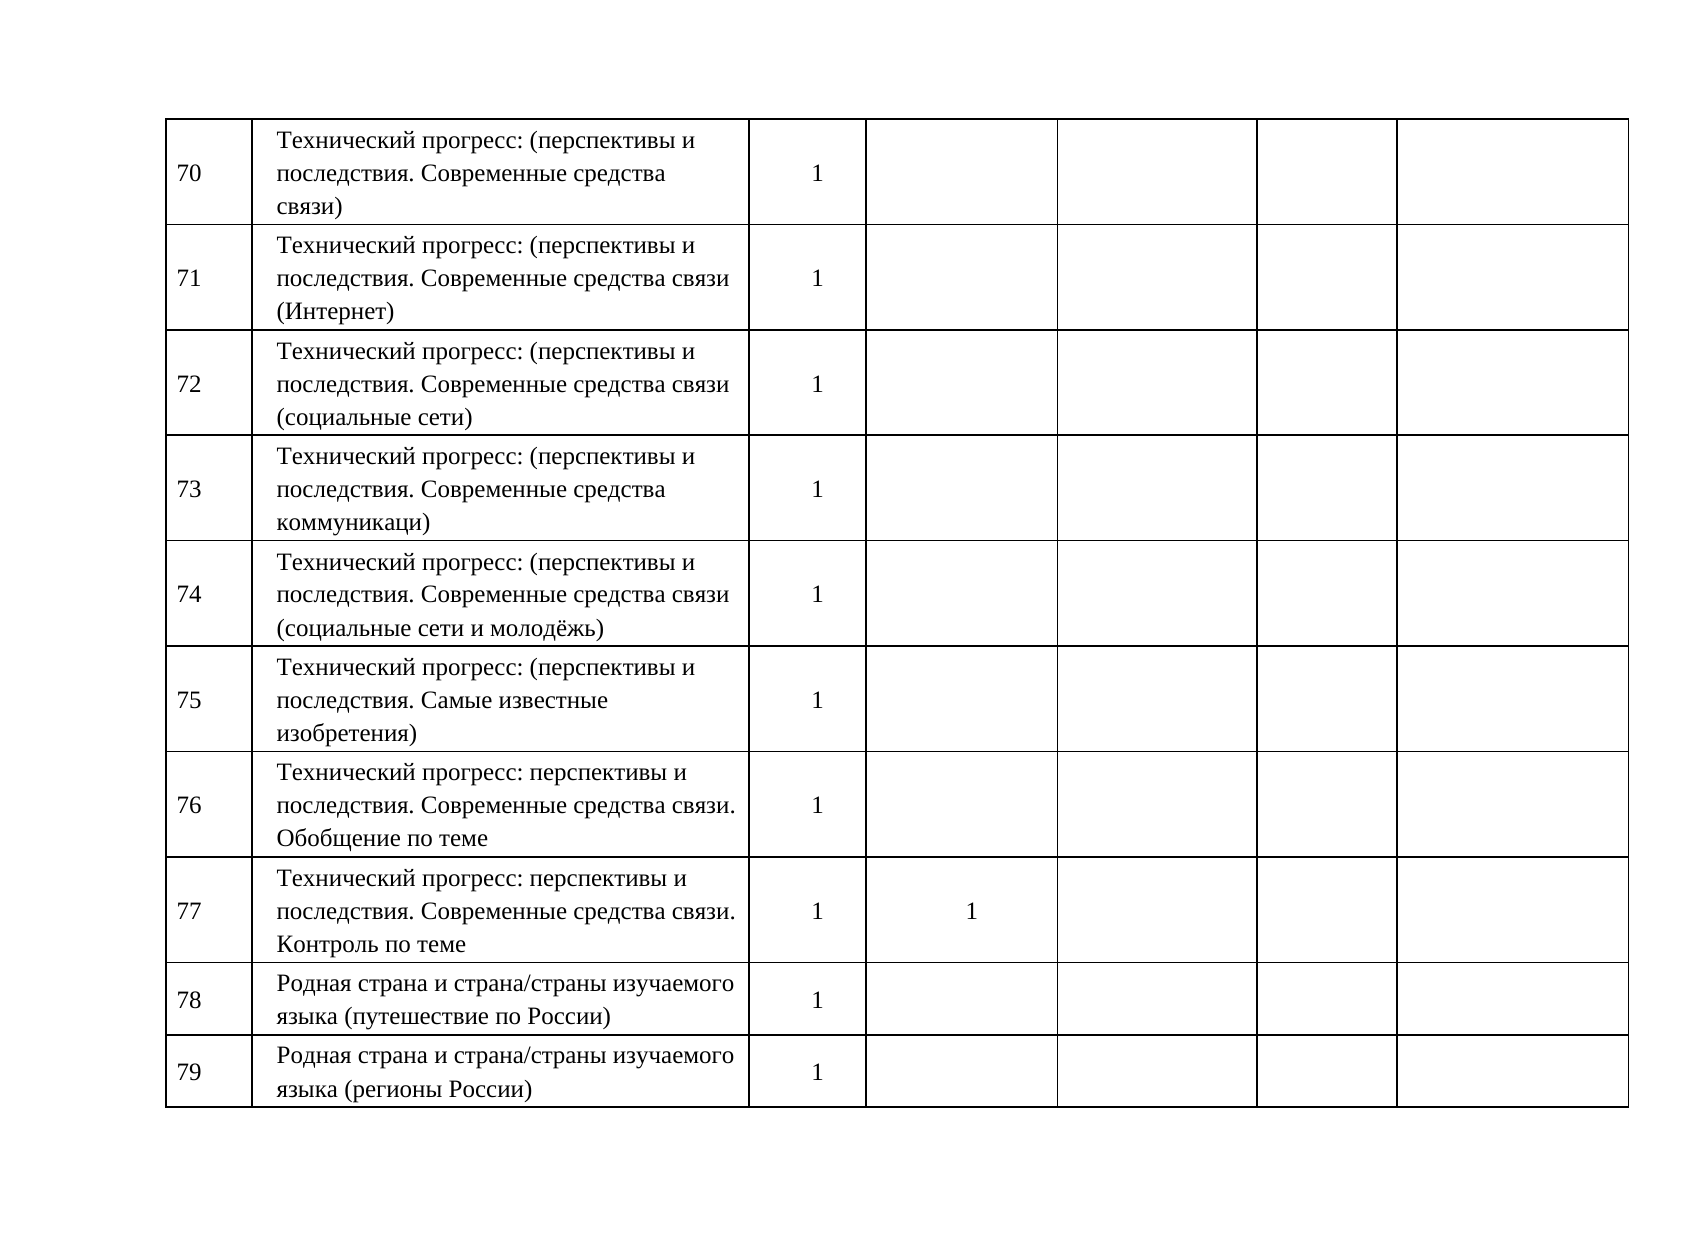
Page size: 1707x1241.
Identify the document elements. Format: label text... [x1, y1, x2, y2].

table_cell Родная страна и страна/страны изучаемого языка (регионы России) [253, 1036, 748, 1106]
table_cell [1058, 1036, 1256, 1106]
table_cell Технический прогресс: (перспективы и последствия. Современные средства связи (Интернет) [253, 225, 748, 329]
table_cell [867, 436, 1057, 540]
table_cell [867, 331, 1057, 434]
table_cell [1058, 331, 1256, 434]
table_cell [1258, 436, 1396, 540]
table_cell [1398, 963, 1628, 1034]
table_cell [1398, 120, 1628, 223]
table_cell [1258, 1036, 1396, 1106]
table_cell Технический прогресс: (перспективы и последствия. Современные средства связи (социальные сети) [253, 331, 748, 434]
table_cell [1398, 1036, 1628, 1106]
table_cell 70 [167, 120, 251, 223]
table_cell [1258, 225, 1396, 329]
table_cell [867, 120, 1057, 223]
table_cell [867, 647, 1057, 751]
table_cell 1 [750, 436, 865, 540]
table_cell 1 [750, 752, 865, 856]
table_cell [867, 963, 1057, 1034]
table_cell [1058, 752, 1256, 856]
table_cell [1058, 225, 1256, 329]
table_cell [1398, 225, 1628, 329]
table_cell 79 [167, 1036, 251, 1106]
table_cell 73 [167, 436, 251, 540]
table_cell [1258, 331, 1396, 434]
table_cell [1258, 963, 1396, 1034]
table_cell Технический прогресс: перспективы и последствия. Современные средства связи. Обобщение по теме [253, 752, 748, 856]
table_cell Технический прогресс: (перспективы и последствия. Самые известные изобретения) [253, 647, 748, 751]
table_cell [1258, 752, 1396, 856]
table_cell [1398, 647, 1628, 751]
table_cell 74 [167, 541, 251, 645]
table_cell [1398, 752, 1628, 856]
table_cell [867, 225, 1057, 329]
table_cell 71 [167, 225, 251, 329]
table_cell 1 [750, 120, 865, 223]
table_cell [1058, 120, 1256, 223]
table_cell [1058, 436, 1256, 540]
table_cell [1058, 858, 1256, 961]
table_cell 1 [750, 1036, 865, 1106]
table_cell [1058, 963, 1256, 1034]
table_cell Технический прогресс: (перспективы и последствия. Современные средства связи (социальные сети и молодёжь) [253, 541, 748, 645]
table_cell [867, 752, 1057, 856]
table_cell 1 [750, 541, 865, 645]
table_cell [867, 541, 1057, 645]
table_cell 1 [750, 225, 865, 329]
table_cell 1 [750, 647, 865, 751]
table_cell 1 [750, 963, 865, 1034]
table_cell [1258, 858, 1396, 961]
table_cell [1398, 436, 1628, 540]
table_cell Родная страна и страна/страны изучаемого языка (путешествие по России) [253, 963, 748, 1034]
table_cell [1258, 647, 1396, 751]
table_cell 78 [167, 963, 251, 1034]
table_cell 76 [167, 752, 251, 856]
table_cell 1 [750, 858, 865, 961]
table_cell Технический прогресс: перспективы и последствия. Современные средства связи. Контроль по теме [253, 858, 748, 961]
table_cell 77 [167, 858, 251, 961]
table_cell 1 [750, 331, 865, 434]
table_cell [1398, 331, 1628, 434]
table_cell 1 [867, 858, 1057, 961]
table_cell [1058, 541, 1256, 645]
table_cell 72 [167, 331, 251, 434]
table_cell [867, 1036, 1057, 1106]
table_cell Технический прогресс: (перспективы и последствия. Современные средства коммуникаци) [253, 436, 748, 540]
table_cell [1398, 858, 1628, 961]
table_cell [1258, 120, 1396, 223]
table_cell [1398, 541, 1628, 645]
table_cell Технический прогресс: (перспективы и последствия. Современные средства связи) [253, 120, 748, 223]
table_cell 75 [167, 647, 251, 751]
table_cell [1258, 541, 1396, 645]
table_cell [1058, 647, 1256, 751]
